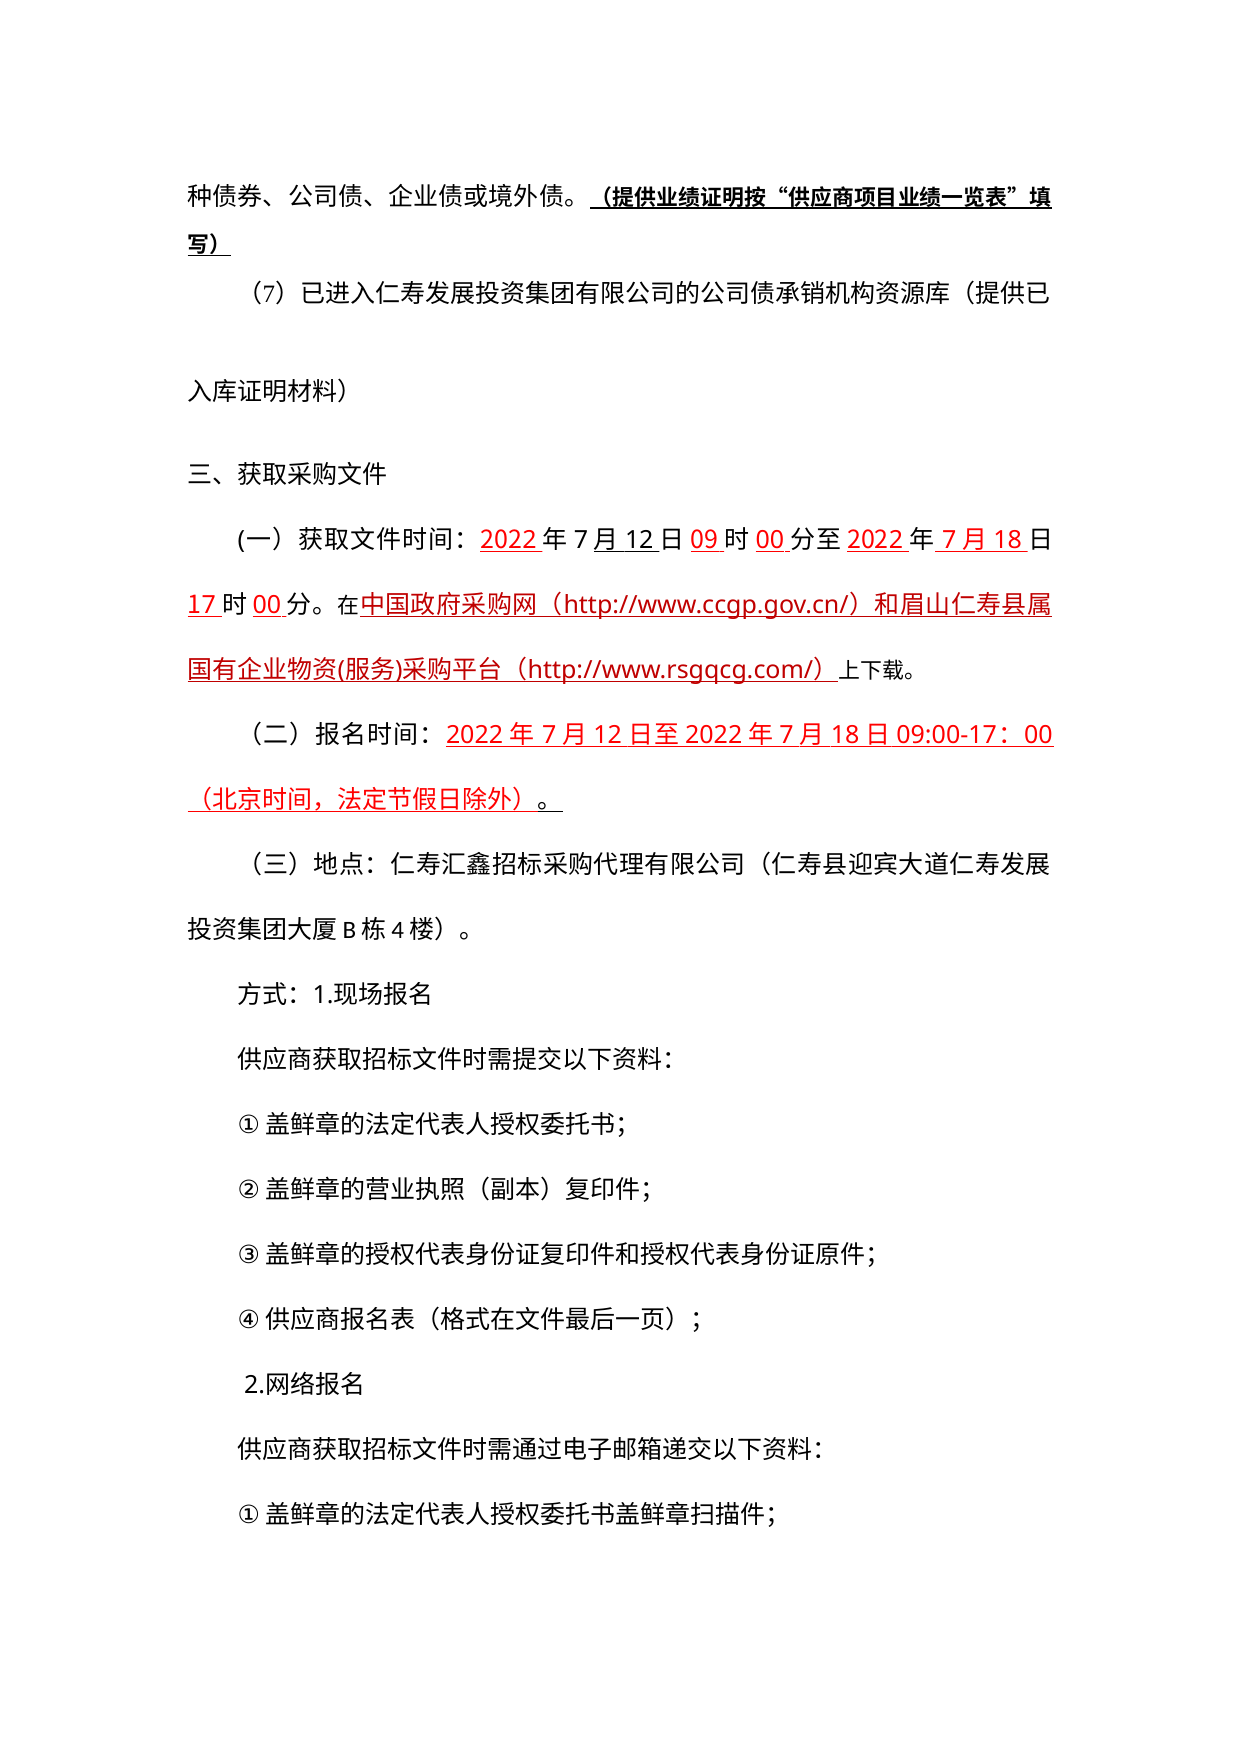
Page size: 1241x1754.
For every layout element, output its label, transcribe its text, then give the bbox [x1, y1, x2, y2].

text ③盖鲜章的授权代表身份证复印件和授权代表身份证原件； [187, 1220, 1053, 1285]
text 2.网络报名 [187, 1350, 1053, 1415]
text (一）获取文件时间：2022年7月12日09时00分至2022年 7月18日17 时00分。在中国政府采购网（http://www.ccgp.gov.cn/）和眉山仁寿县属国有企业物资(服务)采购平台（http://www.rsgqcg.com/）上下载。 [187, 505, 1053, 700]
text （三）地点：仁寿汇鑫招标采购代理有限公司（仁寿县迎宾大道仁寿发展投资集团大厦B栋4楼）。 [187, 830, 1053, 960]
text 三、获取采购文件 [187, 440, 1053, 505]
text （二）报名时间：2022年 7月12日至2022年7月18日09:00-17：00（北京时间，法定节假日除外）。 [187, 700, 1053, 830]
text （7）已进入仁寿发展投资集团有限公司的公司债承销机构资源库（提供已入库证明材料） [187, 259, 1053, 422]
text ④供应商报名表（格式在文件最后一页）； [187, 1285, 1053, 1350]
text ②盖鲜章的营业执照（副本）复印件； [187, 1155, 1053, 1220]
text 供应商获取招标文件时需通过电子邮箱递交以下资料： [187, 1415, 1053, 1480]
text 方式：1.现场报名 [187, 960, 1053, 1025]
text ①盖鲜章的法定代表人授权委托书； [187, 1090, 1053, 1155]
text ①盖鲜章的法定代表人授权委托书盖鲜章扫描件； [187, 1480, 1053, 1545]
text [187, 162, 1053, 259]
text 供应商获取招标文件时需提交以下资料： [187, 1025, 1053, 1090]
